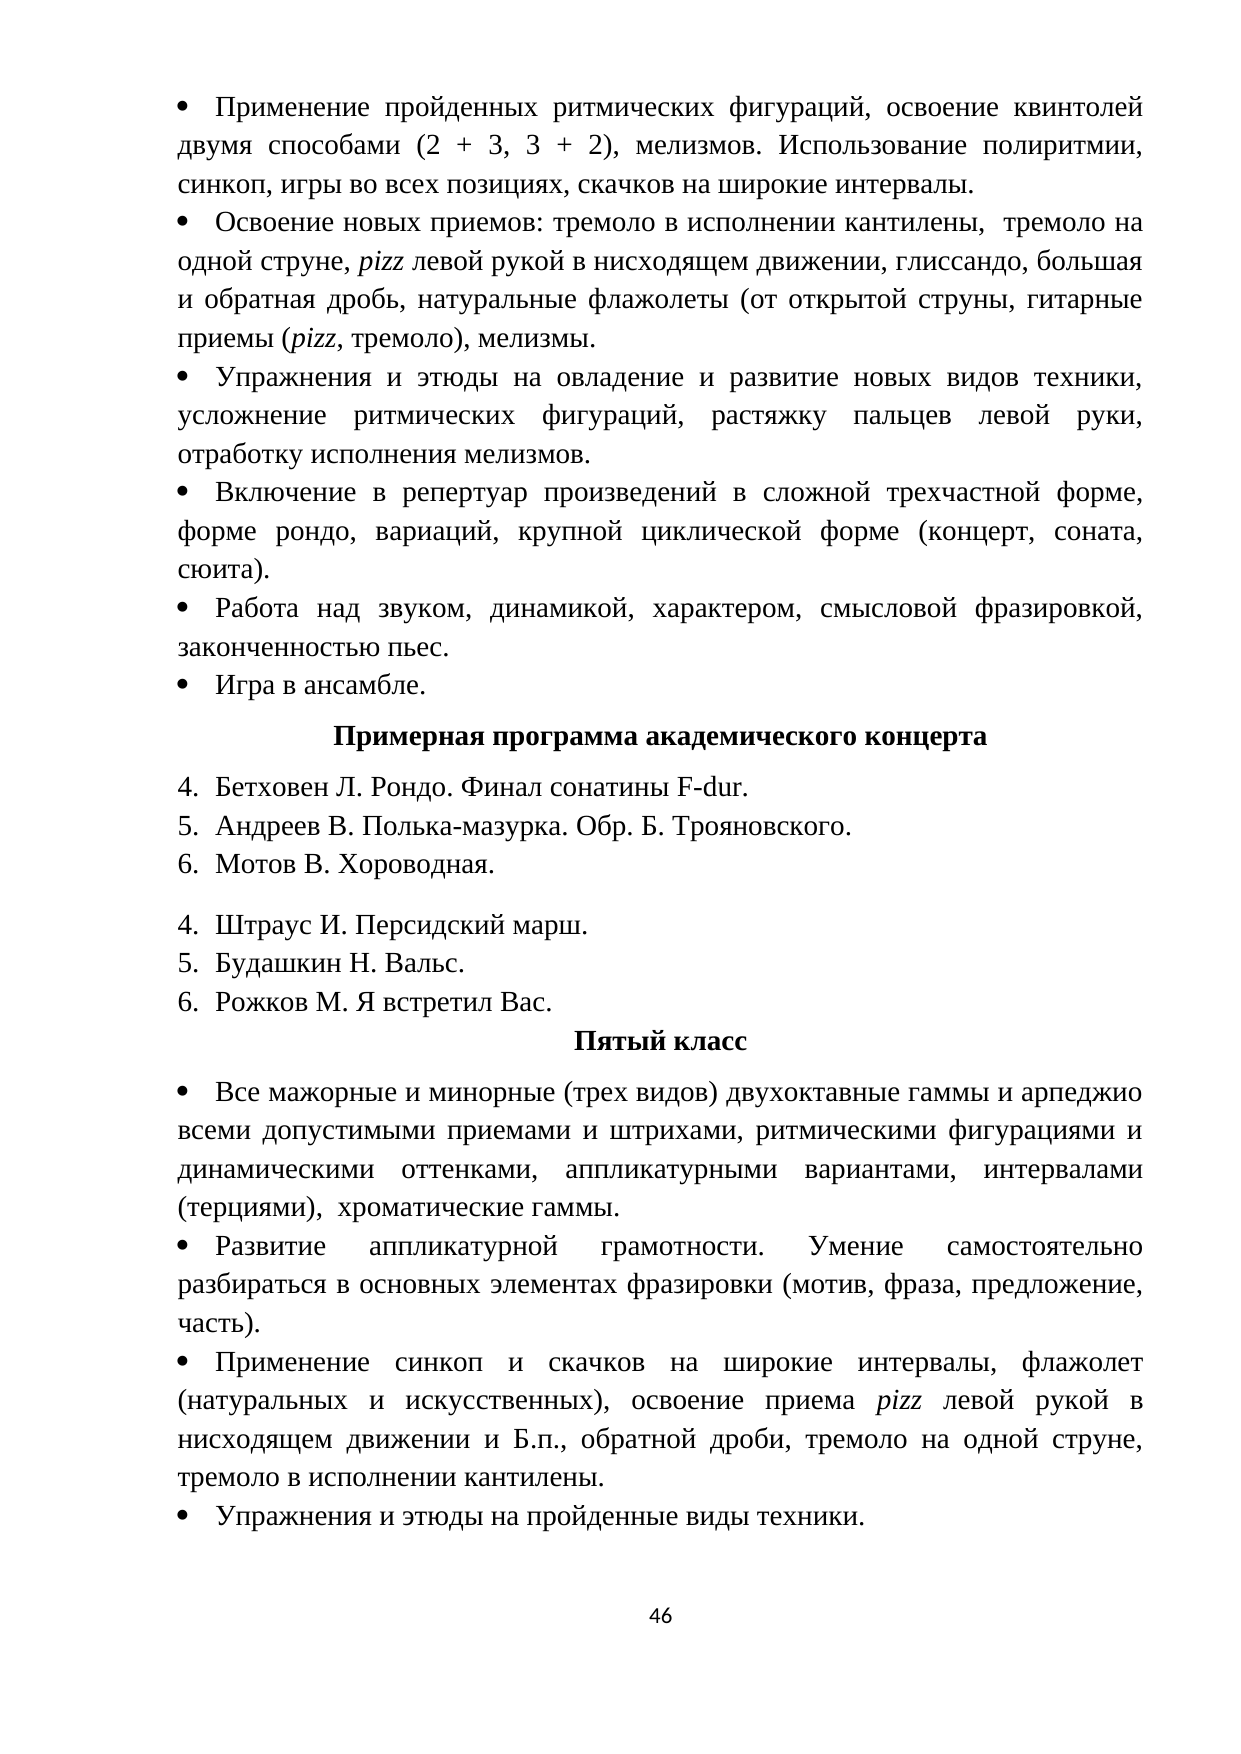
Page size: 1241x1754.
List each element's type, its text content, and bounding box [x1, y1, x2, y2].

text Пятый класс [177, 1023, 1144, 1056]
list Включение в репертуар произведений в сложной трехчастной форме, форме рондо, вариаций, крупной циклической форме (концерт, соната, сюита). [177, 474, 1144, 585]
list Будашкин Н. Вальс. [177, 946, 1144, 979]
list Игра в ансамбле. [177, 667, 1144, 701]
list Применение пройденных ритмических фигураций, освоение квинтолей двумя способами (2 + 3, 3 + 2), мелизмов. Использование полиритмии, синкоп, игры во всех позициях, скачков на широкие интервалы. [177, 89, 1144, 199]
text Примерная программа академического концерта [177, 718, 1144, 752]
list Все мажорные и минорные (трех видов) двухоктавные гаммы и арпеджио всеми допустимыми приемами и штрихами, ритмическими фигурациями и динамическими оттенками, аппликатурными вариантами, интервалами (терциями), хроматические гаммы. [177, 1074, 1144, 1223]
list Применение синкоп и скачков на широкие интервалы, флажолет (натуральных и искусственных), освоение приема pizz левой рукой в нисходящем движении и Б.п., обратной дроби, тремоло на одной струне, тремоло в исполнении кантилены. [177, 1344, 1144, 1493]
list Освоение новых приемов: тремоло в исполнении кантилены, тремоло на одной струне, pizz левой рукой в нисходящем движении, глиссандо, большая и обратная дробь, натуральные флажолеты (от открытой струны, гитарные приемы (pizz, тремоло), мелизмы. [177, 204, 1144, 354]
list Развитие аппликатурной грамотности. Умение самостоятельно разбираться в основных элементах фразировки (мотив, фраза, предложение, часть). [177, 1228, 1144, 1339]
list Бетховен Л. Рондо. Финал сонатины F-dur. [177, 769, 1144, 803]
list Упражнения и этюды на пройденные виды техники. [177, 1498, 1144, 1532]
list Упражнения и этюды на овладение и развитие новых видов техники, усложнение ритмических фигураций, растяжку пальцев левой руки, отработку исполнения мелизмов. [177, 359, 1144, 469]
list Штраус И. Персидский марш. [177, 907, 1144, 941]
list Андреев В. Полька-мазурка. Обр. Б. Трояновского. [177, 808, 1144, 842]
list Рожков М. Я встретил Вас. [177, 984, 1144, 1018]
list Работа над звуком, динамикой, характером, смысловой фразировкой, законченностью пьес. [177, 590, 1144, 662]
list Мотов В. Хороводная. [177, 847, 1144, 880]
